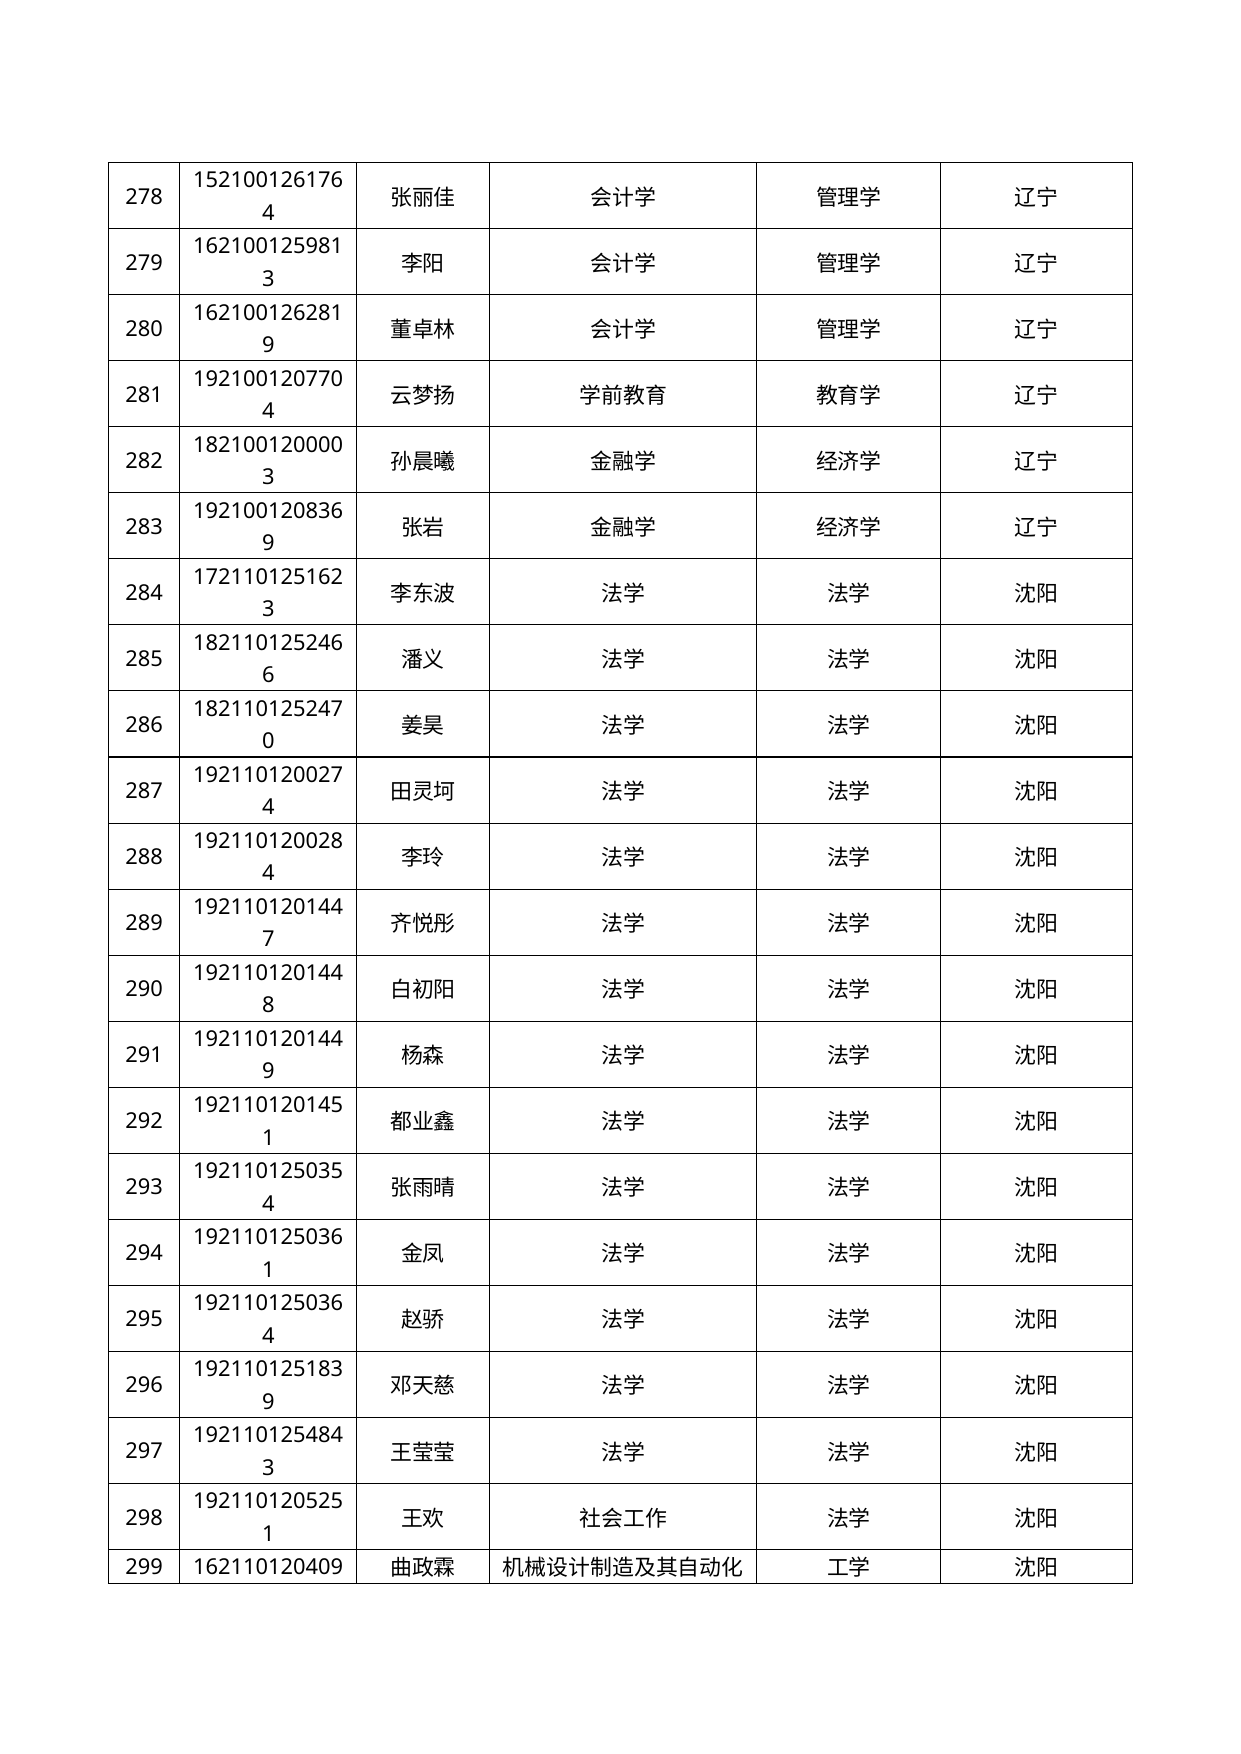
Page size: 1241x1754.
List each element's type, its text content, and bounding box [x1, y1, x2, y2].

table_cell 法学 [490, 758, 756, 822]
table_cell 会计学 [490, 295, 756, 360]
table_cell 沈阳 [941, 1352, 1132, 1417]
table_cell 教育学 [757, 361, 940, 426]
table_cell 沈阳 [941, 1484, 1132, 1549]
table_cell 王欢 [357, 1484, 489, 1549]
table_cell 法学 [490, 1220, 756, 1285]
table_cell 辽宁 [941, 427, 1132, 492]
table_cell 282 [109, 427, 179, 492]
table_cell 法学 [757, 1088, 940, 1153]
table_cell 董卓林 [357, 295, 489, 360]
table_cell 285 [109, 625, 179, 690]
table_cell 法学 [757, 1352, 940, 1417]
table_cell 金融学 [490, 493, 756, 558]
table_cell 金融学 [490, 427, 756, 492]
table_cell 287 [109, 758, 179, 822]
table_cell 管理学 [757, 163, 940, 228]
table_cell 会计学 [490, 229, 756, 294]
table_cell 经济学 [757, 493, 940, 558]
table_cell 289 [109, 890, 179, 954]
table_cell 赵骄 [357, 1286, 489, 1351]
table_cell 法学 [490, 890, 756, 954]
table_cell 法学 [490, 1352, 756, 1417]
table_cell 沈阳 [941, 1022, 1132, 1087]
table_cell 工学 [757, 1550, 940, 1582]
table_cell 沈阳 [941, 1286, 1132, 1351]
table_cell 法学 [490, 824, 756, 888]
table_cell 294 [109, 1220, 179, 1285]
table_cell 张雨晴 [357, 1154, 489, 1219]
table_cell 法学 [757, 1022, 940, 1087]
table_cell 法学 [757, 1484, 940, 1549]
table_cell 1921101201447 [180, 890, 356, 954]
table_cell 管理学 [757, 229, 940, 294]
table_cell 沈阳 [941, 625, 1132, 690]
table_cell 293 [109, 1154, 179, 1219]
table_cell 经济学 [757, 427, 940, 492]
table_cell 法学 [490, 1154, 756, 1219]
table_cell 1921101201451 [180, 1088, 356, 1153]
table_cell 李玲 [357, 824, 489, 888]
table_cell 辽宁 [941, 295, 1132, 360]
table_cell 法学 [490, 1286, 756, 1351]
table_cell 白初阳 [357, 956, 489, 1021]
table_cell 297 [109, 1418, 179, 1483]
table_cell 1921101201448 [180, 956, 356, 1021]
table_cell 沈阳 [941, 1418, 1132, 1483]
table_cell 沈阳 [941, 559, 1132, 624]
table_cell 法学 [490, 956, 756, 1021]
table_cell 云梦扬 [357, 361, 489, 426]
table_cell 沈阳 [941, 1154, 1132, 1219]
table_cell 1921101251839 [180, 1352, 356, 1417]
table_cell 沈阳 [941, 1088, 1132, 1153]
table_cell 1921001207704 [180, 361, 356, 426]
table_cell 1921101250354 [180, 1154, 356, 1219]
table_cell 机械设计制造及其自动化 [490, 1550, 756, 1582]
table_cell 管理学 [757, 295, 940, 360]
table_cell 孙晨曦 [357, 427, 489, 492]
table_cell 沈阳 [941, 824, 1132, 888]
table_cell 辽宁 [941, 229, 1132, 294]
table_cell 1821101252470 [180, 691, 356, 756]
table_cell 法学 [757, 758, 940, 822]
table_cell 法学 [490, 691, 756, 756]
table_cell 1621001259813 [180, 229, 356, 294]
table_cell 296 [109, 1352, 179, 1417]
table_cell 姜昊 [357, 691, 489, 756]
table_cell 1821001200003 [180, 427, 356, 492]
table_cell 都业鑫 [357, 1088, 489, 1153]
table_cell 王莹莹 [357, 1418, 489, 1483]
table_cell 291 [109, 1022, 179, 1087]
table_cell 281 [109, 361, 179, 426]
table_cell 1921001208369 [180, 493, 356, 558]
table_cell 295 [109, 1286, 179, 1351]
table_cell 曲政霖 [357, 1550, 489, 1582]
table_cell 法学 [757, 625, 940, 690]
table_cell 1521001261764 [180, 163, 356, 228]
table_cell 280 [109, 295, 179, 360]
table_cell 286 [109, 691, 179, 756]
table_cell 法学 [757, 956, 940, 1021]
table_cell 法学 [490, 625, 756, 690]
table_cell 284 [109, 559, 179, 624]
table_cell 299 [109, 1550, 179, 1582]
table_cell 1621101204099 [180, 1550, 356, 1582]
table_cell 沈阳 [941, 691, 1132, 756]
table_cell 法学 [757, 1418, 940, 1483]
table_cell 沈阳 [941, 1550, 1132, 1582]
table_cell 辽宁 [941, 493, 1132, 558]
table_cell 1921101205251 [180, 1484, 356, 1549]
table_cell 法学 [490, 559, 756, 624]
table_cell 辽宁 [941, 163, 1132, 228]
table_cell 279 [109, 229, 179, 294]
table_cell 社会工作 [490, 1484, 756, 1549]
table_cell 法学 [757, 1154, 940, 1219]
table_cell 法学 [757, 824, 940, 888]
table_cell 290 [109, 956, 179, 1021]
table_cell 杨森 [357, 1022, 489, 1087]
table_cell 学前教育 [490, 361, 756, 426]
table_cell 李东波 [357, 559, 489, 624]
table_cell 278 [109, 163, 179, 228]
table_cell 1921101200274 [180, 758, 356, 822]
table_cell 法学 [490, 1418, 756, 1483]
table_cell 法学 [757, 691, 940, 756]
table_cell 1921101254843 [180, 1418, 356, 1483]
table_cell 沈阳 [941, 890, 1132, 954]
table_cell 齐悦彤 [357, 890, 489, 954]
table_cell 法学 [757, 1220, 940, 1285]
table_cell 法学 [757, 890, 940, 954]
table_cell 292 [109, 1088, 179, 1153]
table_cell 李阳 [357, 229, 489, 294]
table_cell 298 [109, 1484, 179, 1549]
table_cell 金凤 [357, 1220, 489, 1285]
table_cell 法学 [490, 1022, 756, 1087]
table_cell 邓天慈 [357, 1352, 489, 1417]
table_cell 会计学 [490, 163, 756, 228]
table_cell 张岩 [357, 493, 489, 558]
table_cell 1921101201449 [180, 1022, 356, 1087]
table_cell 辽宁 [941, 361, 1132, 426]
table_cell 张丽佳 [357, 163, 489, 228]
table_cell 1621001262819 [180, 295, 356, 360]
table_cell 田灵坷 [357, 758, 489, 822]
table_cell 法学 [757, 559, 940, 624]
table_cell 283 [109, 493, 179, 558]
table_cell 1721101251623 [180, 559, 356, 624]
table_cell 沈阳 [941, 956, 1132, 1021]
table_cell 1821101252466 [180, 625, 356, 690]
table_cell 沈阳 [941, 758, 1132, 822]
table_cell 1921101250361 [180, 1220, 356, 1285]
table_cell 潘义 [357, 625, 489, 690]
table_cell 1921101250364 [180, 1286, 356, 1351]
table_cell 沈阳 [941, 1220, 1132, 1285]
table_cell 法学 [490, 1088, 756, 1153]
table_cell 1921101200284 [180, 824, 356, 888]
table_cell 法学 [757, 1286, 940, 1351]
table_cell 288 [109, 824, 179, 888]
